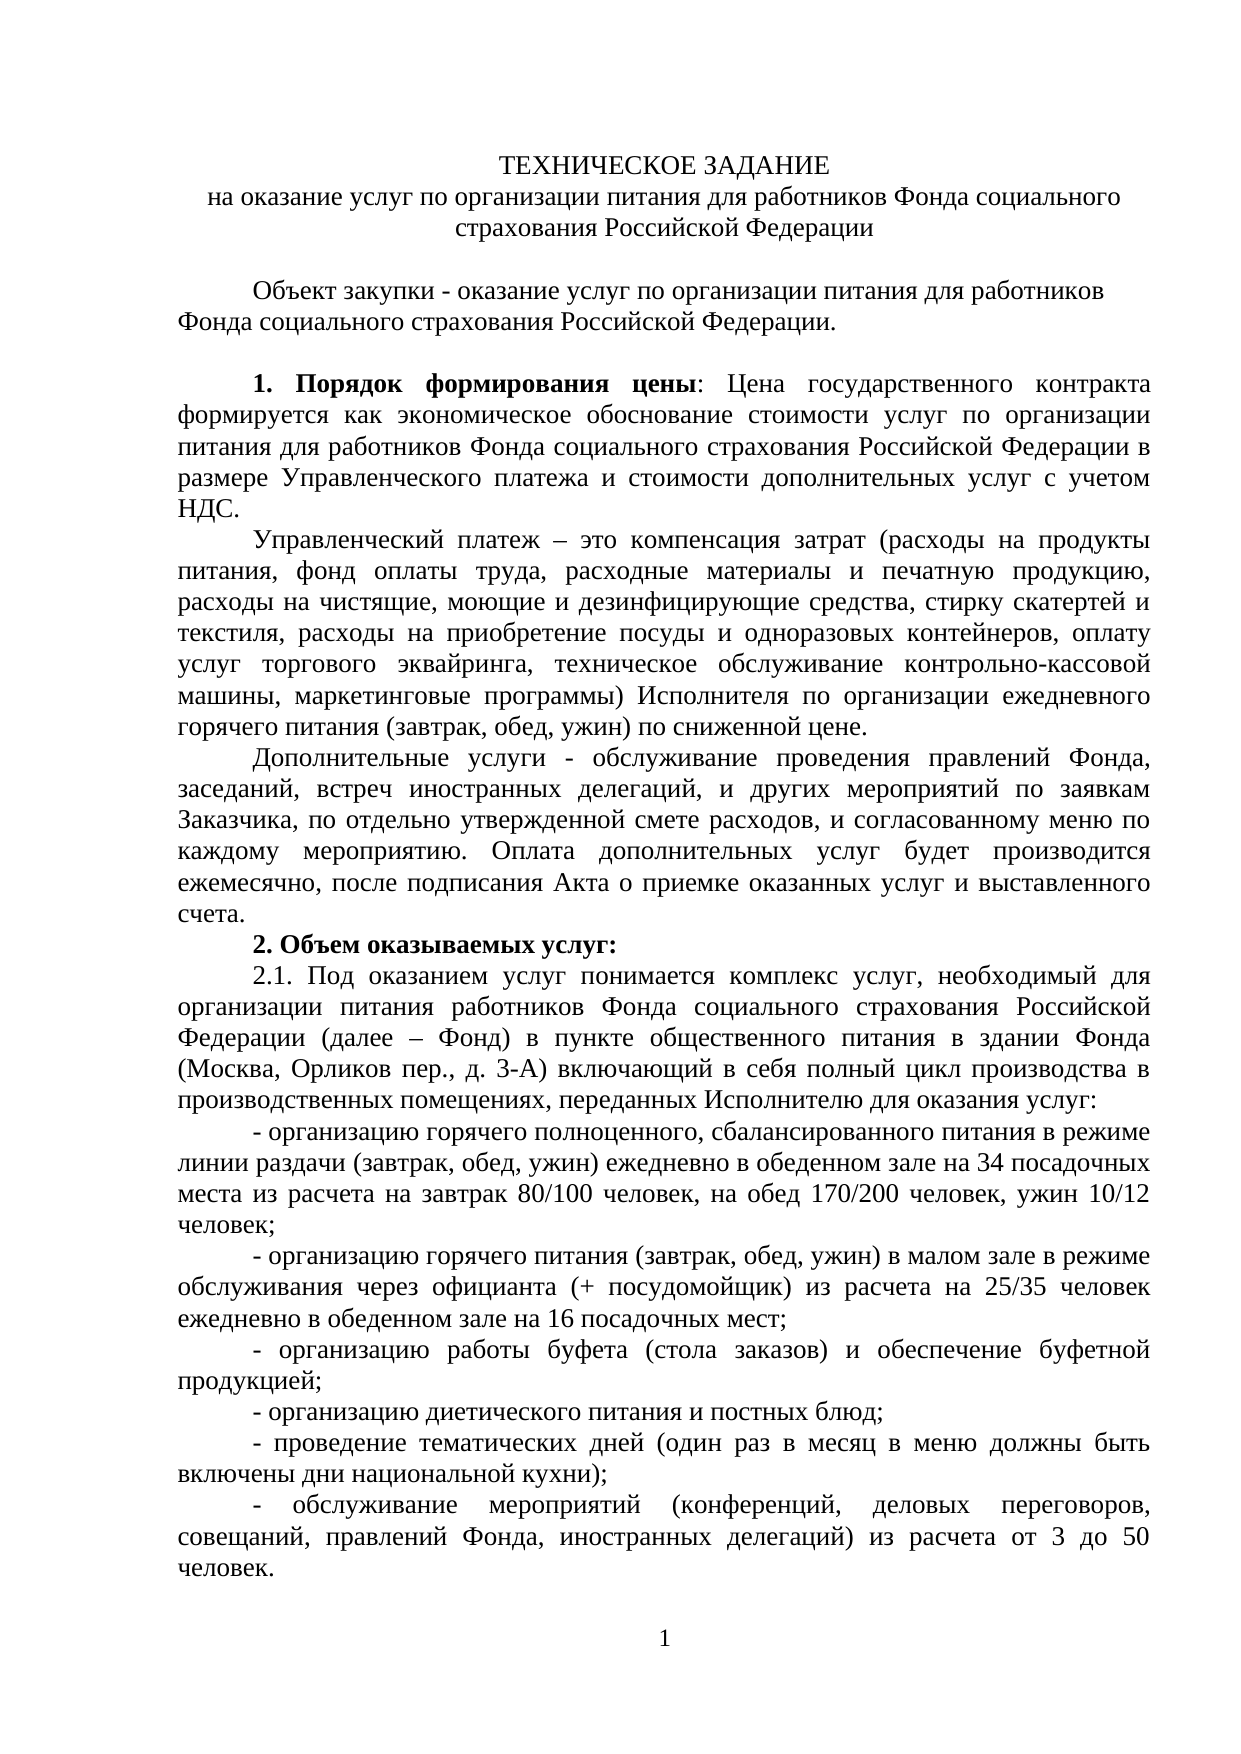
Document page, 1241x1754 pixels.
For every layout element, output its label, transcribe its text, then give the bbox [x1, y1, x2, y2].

text - организацию работы буфета (стола заказов) и обеспечение буфетной продукцией; [177, 1333, 1152, 1395]
text на оказание услуг по организации питания для работников Фонда социального страхования Российской Федерации [177, 180, 1152, 243]
text - проведение тематических дней (один раз в месяц в меню должны быть включены дни национальной кухни); [177, 1426, 1152, 1488]
text - обслуживание мероприятий (конференций, деловых переговоров, совещаний, правлений Фонда, иностранных делегаций) из расчета от 3 до 50 человек. [177, 1488, 1152, 1582]
text 1. Порядок формирования цены: Цена государственного контракта формируется как экономическое обоснование стоимости услуг по организации питания для работников Фонда социального страхования Российской Федерации в размере Управленческого платежа и стоимости дополнительных услуг с учетом НДС. [177, 367, 1152, 523]
text 2.1. Под оказанием услуг понимается комплекс услуг, необходимый для организации питания работников Фонда социального страхования Российской Федерации (далее – Фонд) в пункте общественного питания в здании Фонда (Москва, Орликов пер., д. 3-А) включающий в себя полный цикл производства в производственных помещениях, переданных Исполнителю для оказания услуг: [177, 959, 1152, 1115]
text - организацию горячего полноценного, сбалансированного питания в режиме линии раздачи (завтрак, обед, ужин) ежедневно в обеденном зале на 34 посадочных места из расчета на завтрак 80/100 человек, на обед 170/200 человек, ужин 10/12 человек; [177, 1115, 1152, 1239]
text - организацию горячего питания (завтрак, обед, ужин) в малом зале в режиме обслуживания через официанта (+ посудомойщик) из расчета на 25/35 человек ежедневно в обеденном зале на 16 посадочных мест; [177, 1239, 1152, 1333]
text - организацию диетического питания и постных блюд; [177, 1395, 1152, 1426]
text Управленческий платеж – это компенсация затрат (расходы на продукты питания, фонд оплаты труда, расходные материалы и печатную продукцию, расходы на чистящие, моющие и дезинфицирующие средства, стирку скатертей и текстиля, расходы на приобретение посуды и одноразовых контейнеров, оплату услуг торгового эквайринга, техническое обслуживание контрольно-кассовой машины, маркетинговые программы) Исполнителя по организации ежедневного горячего питания (завтрак, обед, ужин) по сниженной цене. [177, 523, 1152, 741]
text 2. Объем оказываемых услуг: [177, 928, 1152, 959]
text ТЕХНИЧЕСКОЕ ЗАДАНИЕ [177, 149, 1152, 180]
text Дополнительные услуги - обслуживание проведения правлений Фонда, заседаний, встреч иностранных делегаций, и других мероприятий по заявкам Заказчика, по отдельно утвержденной смете расходов, и согласованному меню по каждому мероприятию. Оплата дополнительных услуг будет производится ежемесячно, после подписания Акта о приемке оказанных услуг и выставленного счета. [177, 741, 1152, 928]
text Объект закупки - оказание услуг по организации питания для работников Фонда социального страхования Российской Федерации. [177, 274, 1152, 336]
